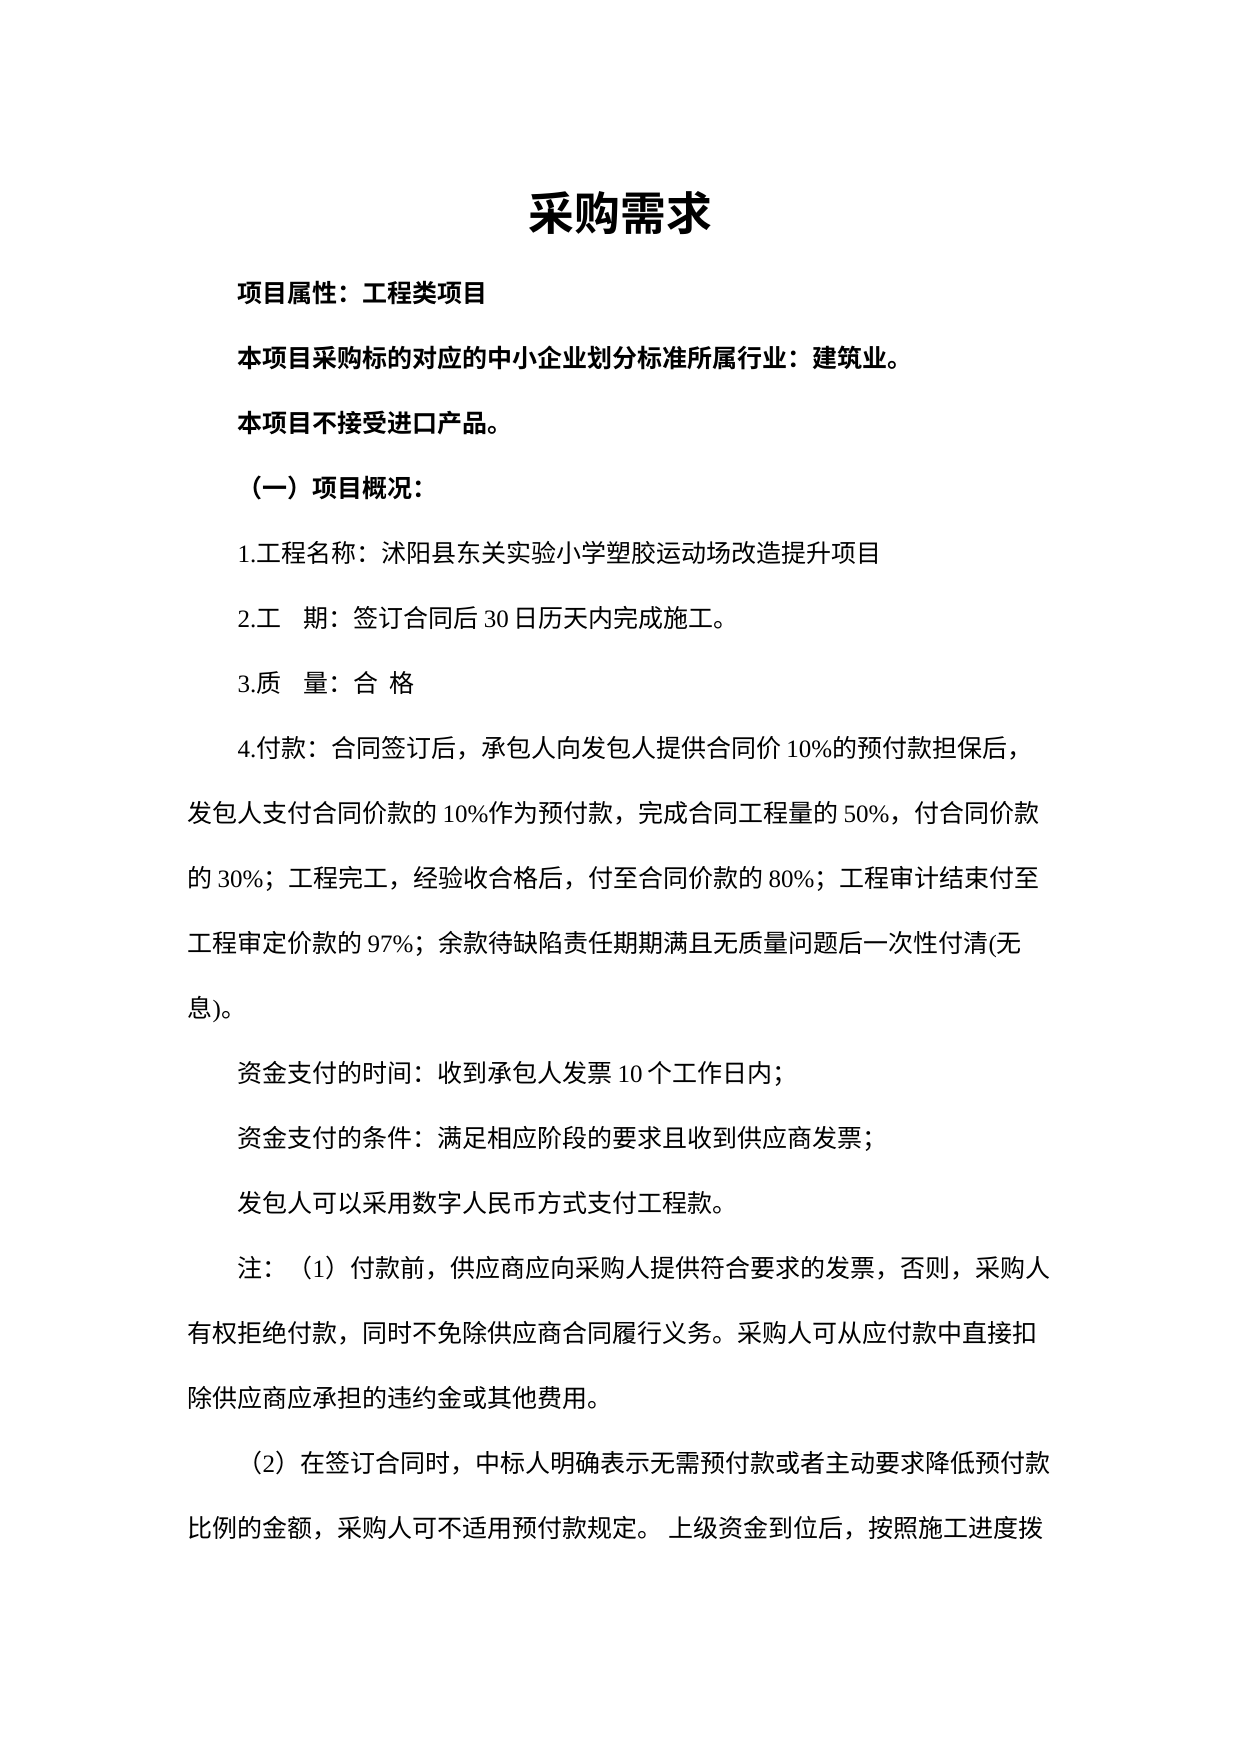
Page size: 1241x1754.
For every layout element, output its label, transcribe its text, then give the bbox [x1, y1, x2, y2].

text 1.工程名称：沭阳县东关实验小学塑胶运动场改造提升项目 [187, 519, 1053, 584]
text 项目属性：工程类项目 [187, 259, 1053, 324]
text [187, 1429, 1053, 1559]
text 本项目采购标的对应的中小企业划分标准所属行业：建筑业。 [187, 324, 1053, 389]
text 注：（1）付款前，供应商应向采购人提供符合要求的发票，否则，采购人有权拒绝付款，同时不免除供应商合同履行义务。采购人可从应付款中直接扣除供应商应承担的违约金或其他费用。 [187, 1234, 1053, 1429]
text （一）项目概况： [187, 454, 1053, 519]
text 采购需求 [187, 162, 1053, 259]
text 资金支付的条件：满足相应阶段的要求且收到供应商发票； [187, 1104, 1053, 1169]
text 3.质 量：合 格 [187, 649, 1053, 714]
text 本项目不接受进口产品。 [187, 389, 1053, 454]
text 资金支付的时间：收到承包人发票10个工作日内； [187, 1039, 1053, 1104]
text 4.付款：合同签订后，承包人向发包人提供合同价10%的预付款担保后，发包人支付合同价款的10%作为预付款，完成合同工程量的50%，付合同价款的30%；工程完工，经验收合格后，付至合同价款的80%；工程审计结束付至工程审定价款的97%；余款待缺陷责任期期满且无质量问题后一次性付清(无息)。 [187, 714, 1053, 1039]
text 发包人可以采用数字人民币方式支付工程款。 [187, 1169, 1053, 1234]
text 2.工 期：签订合同后30日历天内完成施工。 [187, 584, 1053, 649]
